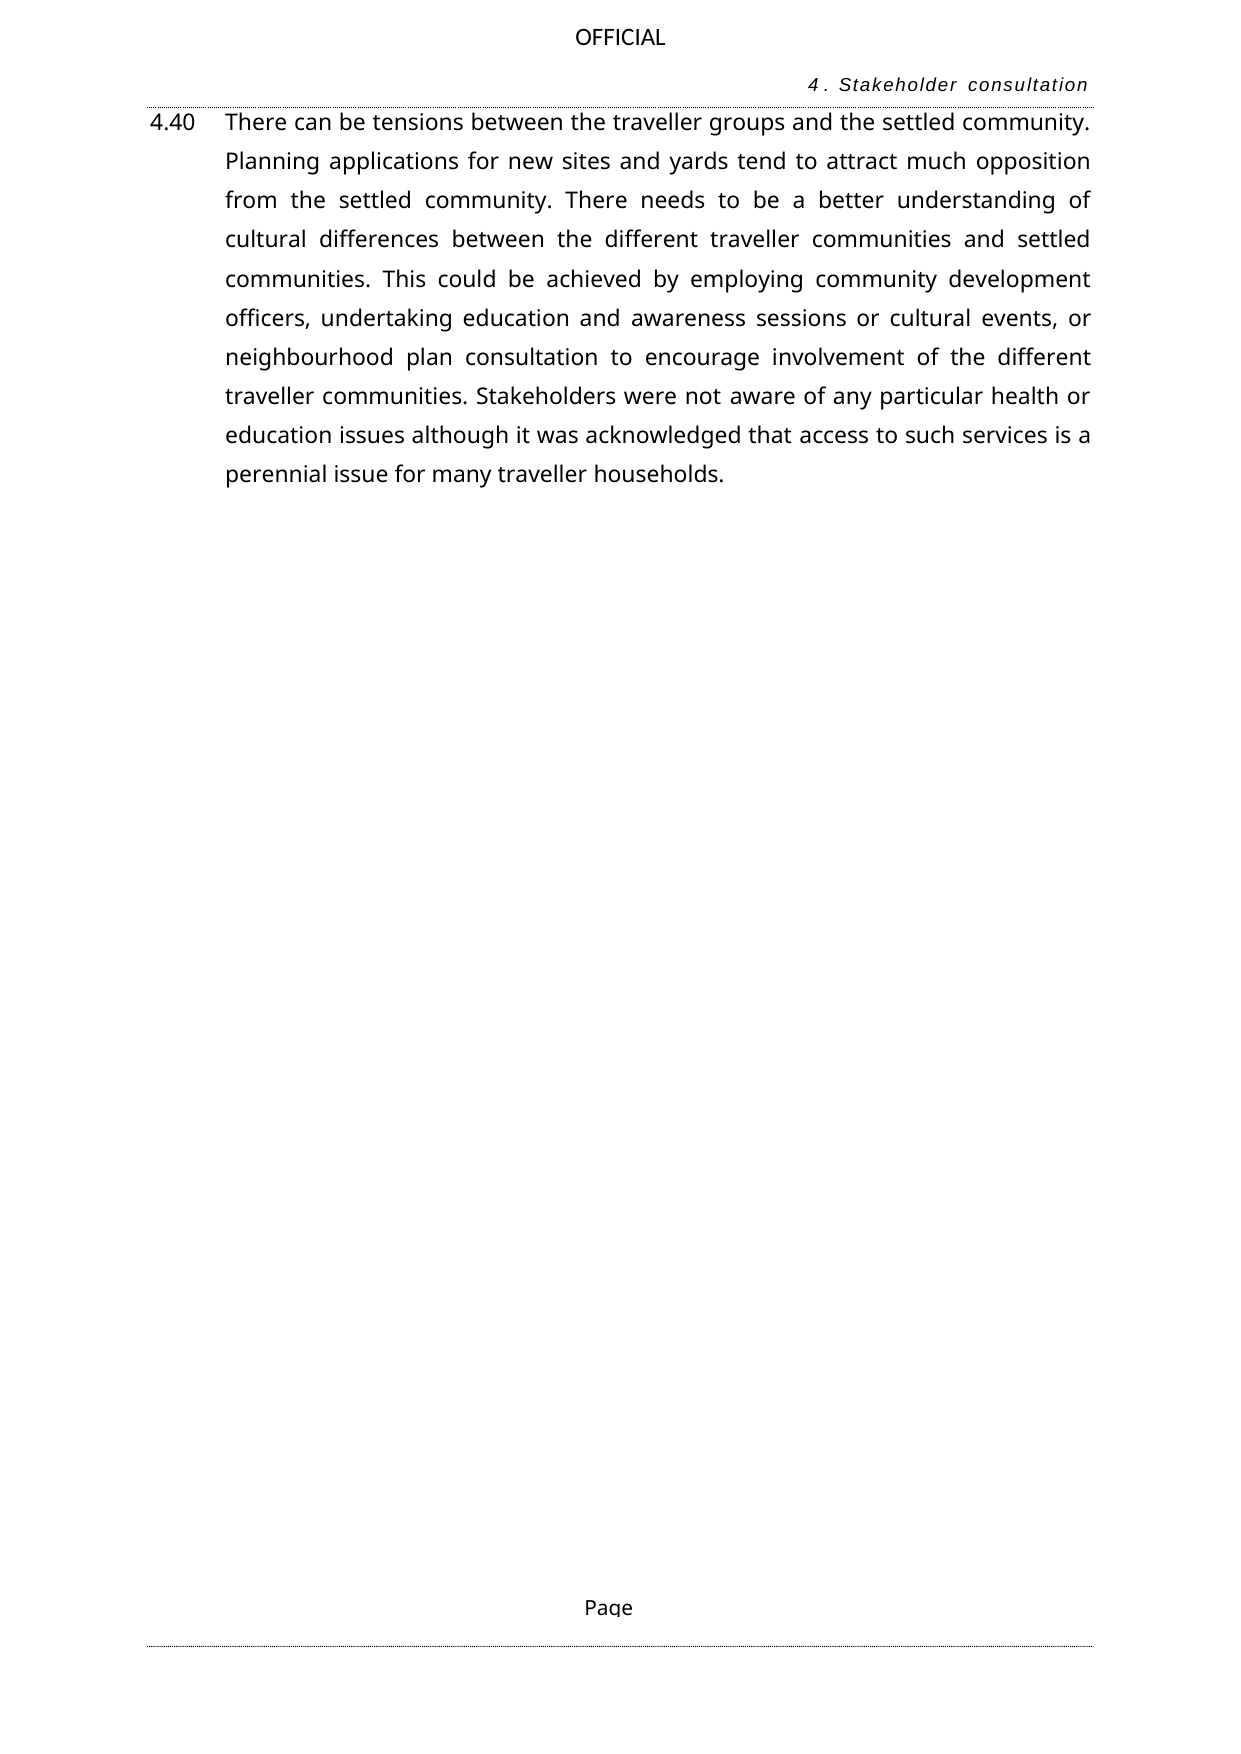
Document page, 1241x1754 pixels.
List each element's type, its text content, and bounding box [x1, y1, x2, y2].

list There can be tensions between the traveller groups and the settled community. Planning applications for new sites and yards tend to attract much opposition from the settled community. There needs to be a better understanding of cultural differences between the different traveller communities and settled communities. This could be achieved by employing community development officers, undertaking education and awareness sessions or cultural events, or neighbourhood plan consultation to encourage involvement of the different traveller communities. Stakeholders were not aware of any particular health or education issues although it was acknowledged that access to such services is a perennial issue for many traveller households. [150, 106, 1091, 489]
